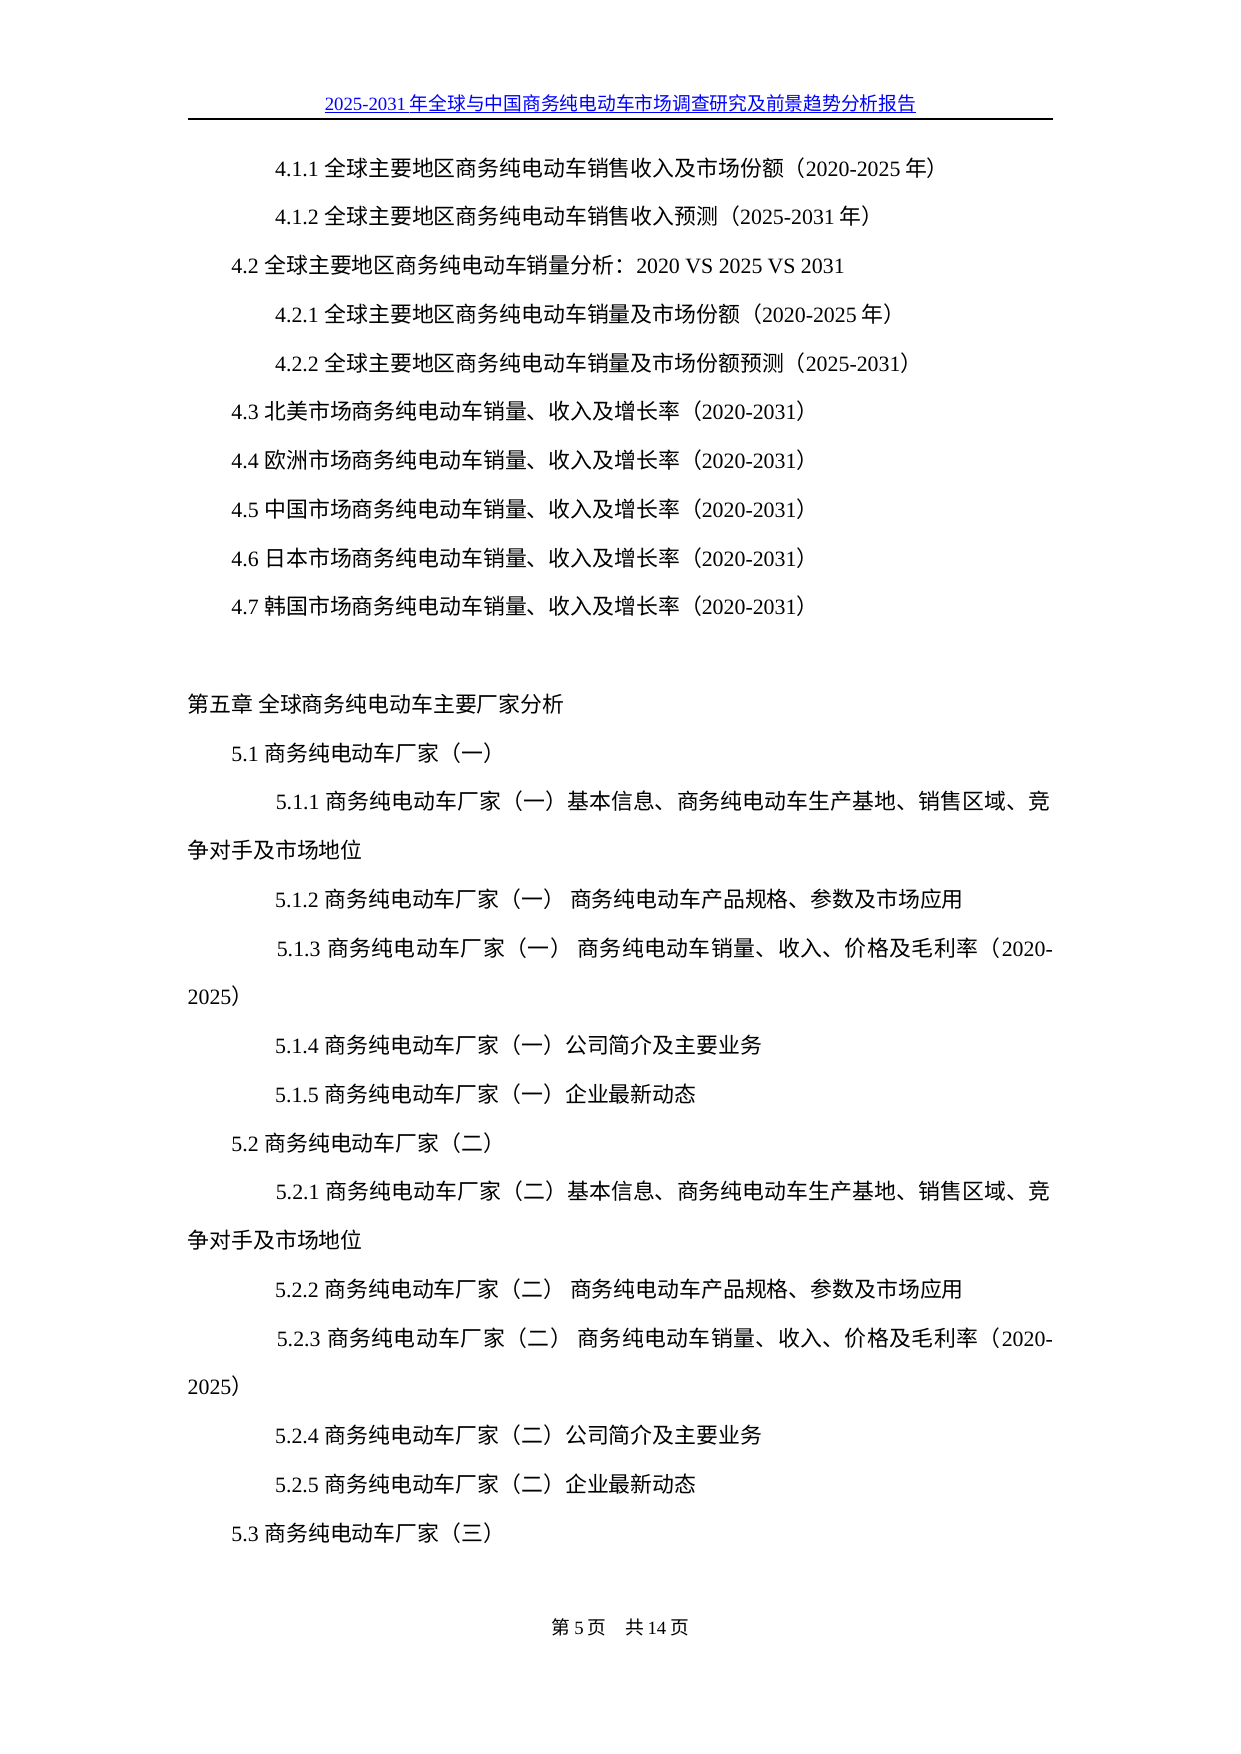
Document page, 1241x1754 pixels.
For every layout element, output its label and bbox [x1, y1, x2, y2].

text [187, 150, 1053, 1548]
